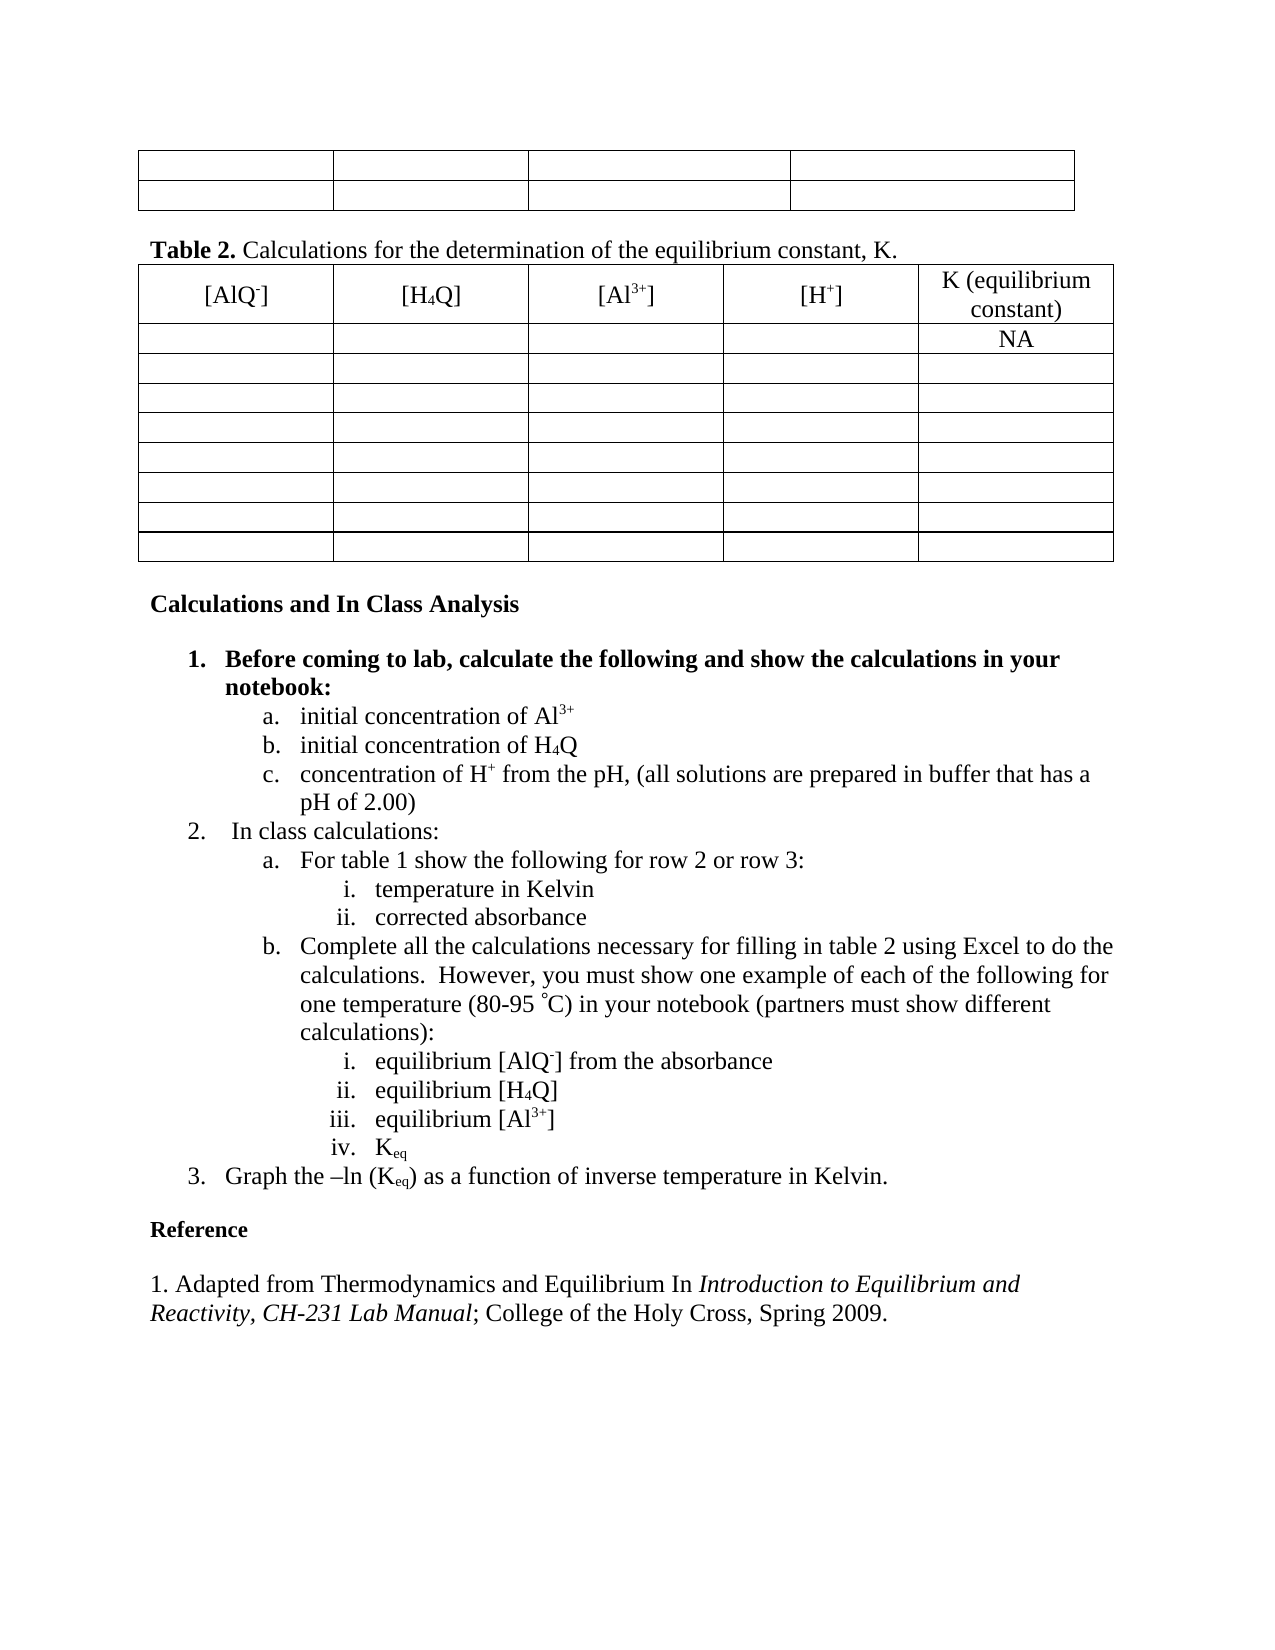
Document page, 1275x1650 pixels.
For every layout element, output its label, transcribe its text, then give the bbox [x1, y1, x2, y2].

list temperature in Kelvin [356, 874, 1125, 902]
list Before coming to lab, calculate the following and show the calculations in your notebook: [187, 644, 1125, 701]
table_cell NA [919, 324, 1113, 353]
table_cell [139, 413, 333, 442]
table_cell [529, 354, 723, 382]
list corrected absorbance [356, 902, 1125, 931]
table_cell [334, 151, 528, 180]
table_cell [334, 443, 528, 472]
text 1. Adapted from Thermodynamics and Equilibrium In Introduction to Equilibrium and Reactivity, CH-231 Lab Manual; College of the Holy Cross, Spring 2009. [150, 1269, 1125, 1327]
table_cell [529, 503, 723, 531]
table_cell [334, 324, 528, 353]
table_cell [529, 151, 790, 180]
list equilibrium [AlQ-] from the absorbance [356, 1046, 1125, 1075]
table_cell [529, 443, 723, 472]
list For table 1 show the following for row 2 or row 3: [262, 845, 1125, 874]
table_cell [334, 384, 528, 412]
table_cell [919, 354, 1113, 382]
table_cell [919, 443, 1113, 472]
table_cell [139, 354, 333, 382]
table_cell [919, 503, 1113, 531]
list In class calculations: [187, 816, 1125, 845]
table_header [H+] [724, 265, 918, 323]
table_cell [529, 473, 723, 502]
table_cell [919, 413, 1113, 442]
table_cell [791, 151, 1074, 180]
table_cell [724, 413, 918, 442]
table_cell [139, 533, 333, 561]
table_cell [334, 354, 528, 382]
table_cell [529, 533, 723, 561]
table_cell [334, 533, 528, 561]
table_cell [791, 181, 1074, 209]
table_cell [724, 384, 918, 412]
table_cell [139, 151, 333, 180]
table_cell [139, 384, 333, 412]
table_cell [334, 181, 528, 209]
table_cell [334, 413, 528, 442]
list initial concentration of Al3+ [262, 701, 1125, 730]
table_cell [139, 503, 333, 531]
table_cell [724, 503, 918, 531]
table_cell [139, 443, 333, 472]
table_cell [139, 324, 333, 353]
list equilibrium [Al3+] [356, 1104, 1125, 1132]
table_cell [139, 181, 333, 209]
table_cell [724, 324, 918, 353]
table_header [Al3+] [529, 265, 723, 323]
list equilibrium [H4Q] [356, 1075, 1125, 1104]
table_cell [529, 181, 790, 209]
table_cell [919, 533, 1113, 561]
list Complete all the calculations necessary for filling in table 2 using Excel to do the calculations. However, you must show one example of each of the following for one temperature (80-95 C) in your notebook (partners must show different calculations): [262, 931, 1125, 1046]
table_cell [919, 473, 1113, 502]
table_cell [724, 533, 918, 561]
table_cell [919, 384, 1113, 412]
list initial concentration of H4Q [262, 730, 1125, 759]
text Table 2. Calculations for the determination of the equilibrium constant, K. [150, 236, 1125, 264]
list Graph the –ln (Keq) as a function of inverse temperature in Kelvin. [187, 1161, 1125, 1190]
table_cell [724, 443, 918, 472]
list concentration of H+ from the pH, (all solutions are prepared in buffer that has a pH of 2.00) [262, 759, 1125, 816]
table_cell [529, 413, 723, 442]
table_cell [139, 473, 333, 502]
table_header K (equilibrium constant) [919, 265, 1113, 323]
table_cell [529, 324, 723, 353]
table_header [AlQ-] [139, 265, 333, 323]
table_cell [529, 384, 723, 412]
text Reference [150, 1216, 1125, 1243]
table_header [H4Q] [334, 265, 528, 323]
text Calculations and In Class Analysis [150, 589, 1125, 617]
list Keq [356, 1132, 1125, 1161]
table_cell [724, 473, 918, 502]
table_cell [334, 473, 528, 502]
table_cell [724, 354, 918, 382]
table_cell [334, 503, 528, 531]
